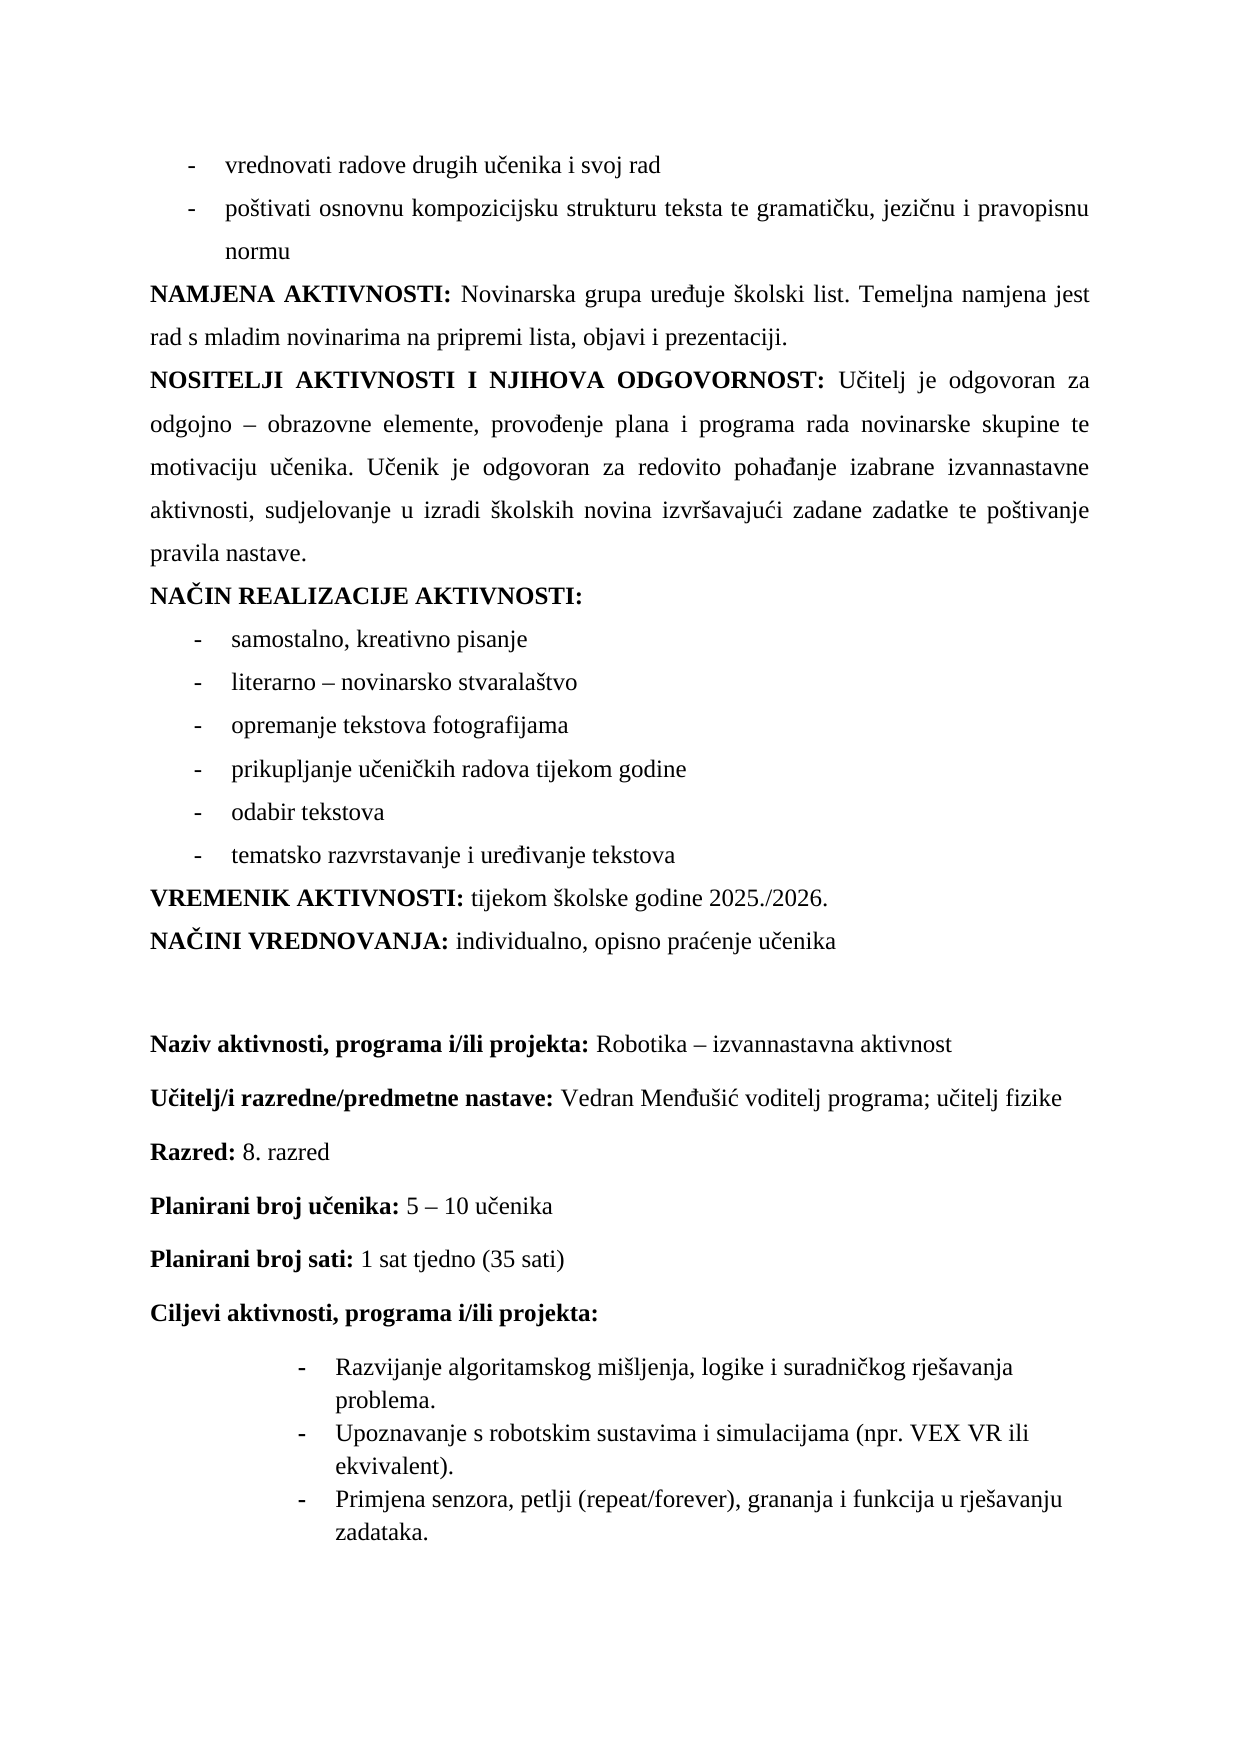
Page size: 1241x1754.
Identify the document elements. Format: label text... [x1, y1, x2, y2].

list Primjena senzora, petlji (repeat/forever), grananja i funkcija u rješavanju zadataka. [298, 1484, 1090, 1546]
list samostalno, kreativno pisanje [194, 624, 1090, 653]
list prikupljanje učeničkih radova tijekom godine [194, 754, 1090, 782]
text NAČIN REALIZACIJE AKTIVNOSTI: [150, 581, 1090, 610]
text NAČINI VREDNOVANJA: individualno, opisno praćenje učenika [150, 926, 1090, 955]
text NOSITELJI AKTIVNOSTI I NJIHOVA ODGOVORNOST: Učitelj je odgovoran za odgojno – obrazovne elemente, provođenje plana i programa rada novinarske skupine te motivaciju učenika. Učenik je odgovoran za redovito pohađanje izabrane izvannastavne aktivnosti, sudjelovanje u izradi školskih novina izvršavajući zadane zadatke te poštivanje pravila nastave. [150, 366, 1090, 567]
text Ciljevi aktivnosti, programa i/ili projekta: [150, 1298, 1090, 1327]
text Planirani broj sati: 1 sat tjedno (35 sati) [150, 1244, 1090, 1273]
text Razred: 8. razred [150, 1137, 1090, 1166]
list Razvijanje algoritamskog mišljenja, logike i suradničkog rješavanja problema. [298, 1352, 1090, 1414]
list odabir tekstova [194, 797, 1090, 826]
text Učitelj/i razredne/predmetne nastave: Vedran Menđušić voditelj programa; učitelj fizike [150, 1083, 1090, 1112]
list vrednovati radove drugih učenika i svoj rad [187, 150, 1090, 179]
list literarno – novinarsko stvaralaštvo [194, 667, 1090, 696]
list Upoznavanje s robotskim sustavima i simulacijama (npr. VEX VR ili ekvivalent). [298, 1418, 1090, 1480]
list poštivati osnovnu kompozicijsku strukturu teksta te gramatičku, jezičnu i pravopisnu normu [187, 193, 1090, 265]
text Naziv aktivnosti, programa i/ili projekta: Robotika – izvannastavna aktivnost [150, 1029, 1090, 1058]
text Planirani broj učenika: 5 – 10 učenika [150, 1191, 1090, 1219]
list tematsko razvrstavanje i uređivanje tekstova [194, 840, 1090, 869]
list opremanje tekstova fotografijama [194, 711, 1090, 739]
text VREMENIK AKTIVNOSTI: tijekom školske godine 2025./2026. [150, 883, 1090, 912]
text NAMJENA AKTIVNOSTI: Novinarska grupa uređuje školski list. Temeljna namjena jest rad s mladim novinarima na pripremi lista, objavi i prezentaciji. [150, 279, 1090, 351]
